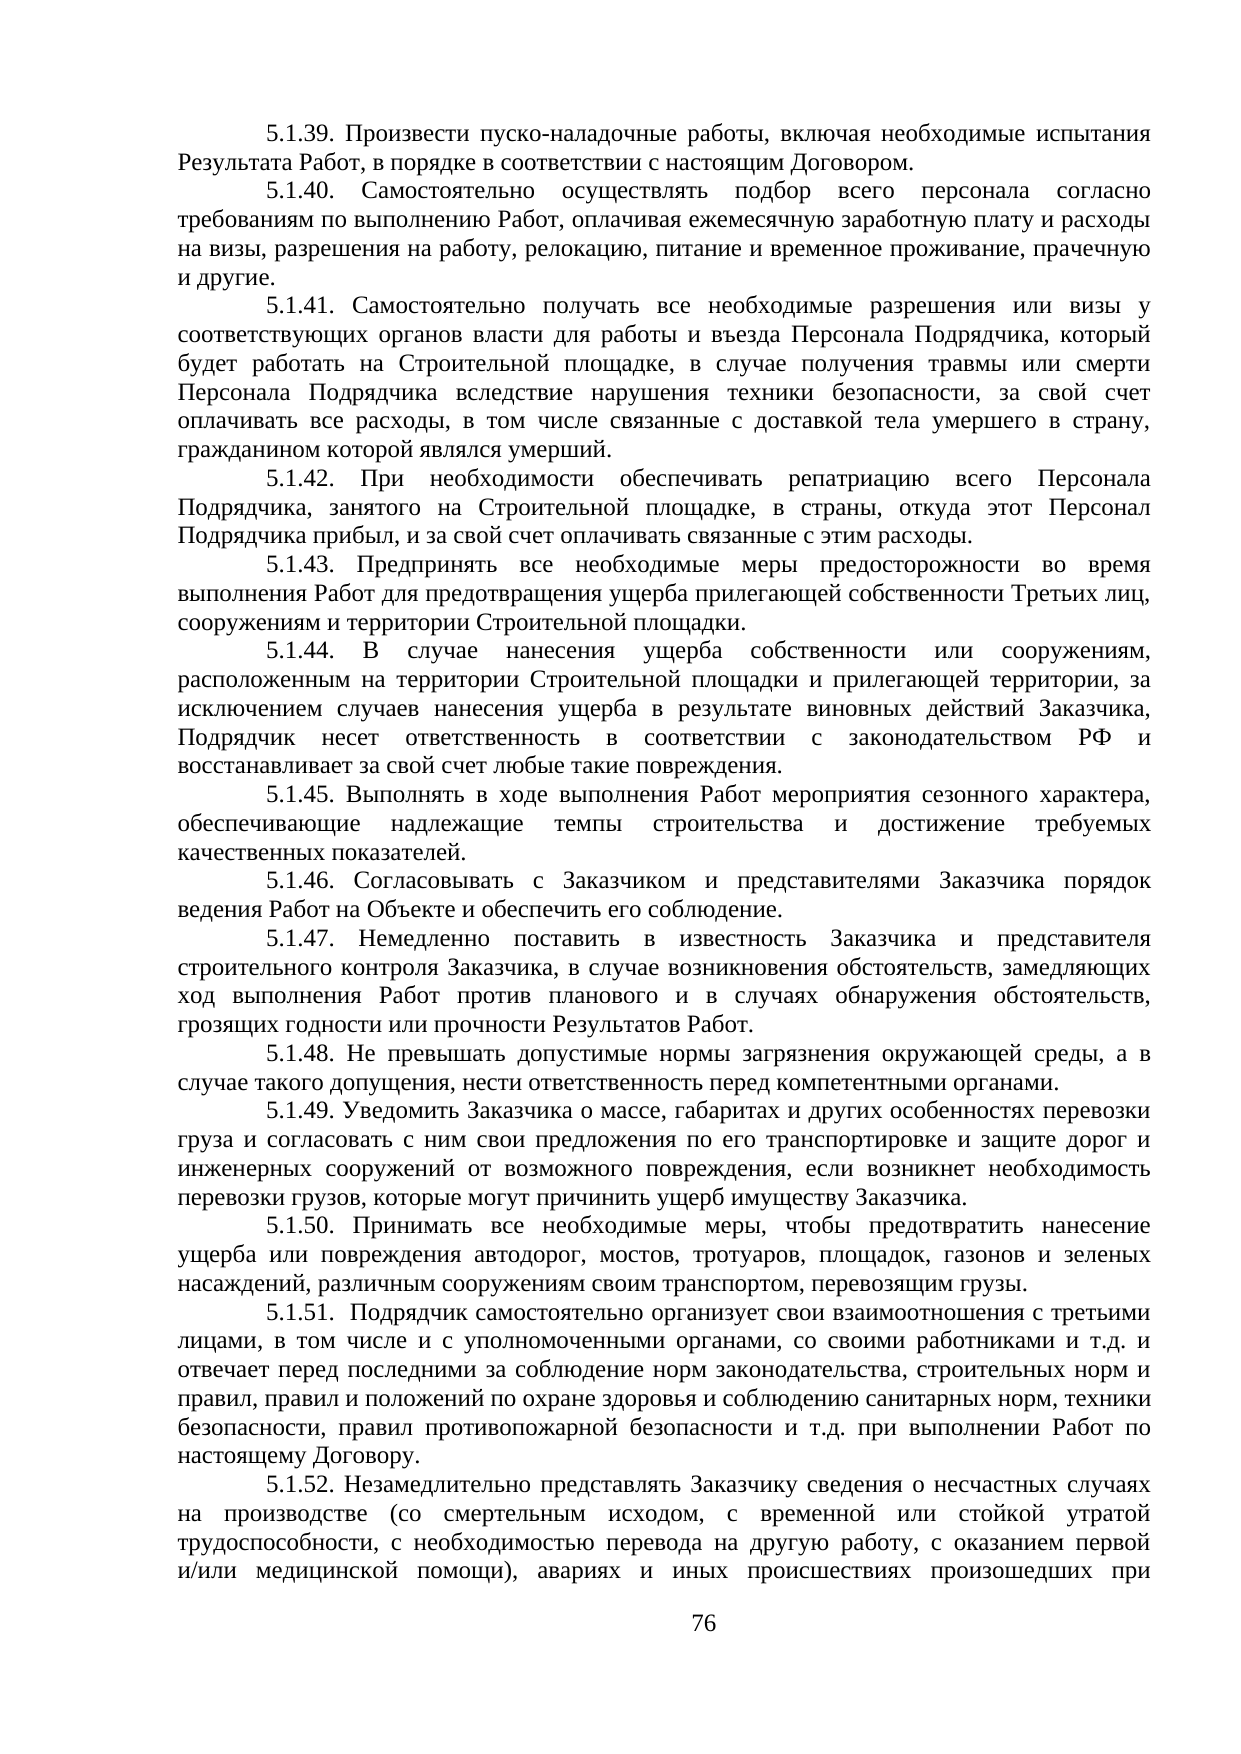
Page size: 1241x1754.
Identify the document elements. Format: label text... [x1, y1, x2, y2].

text 5.1.49. Уведомить Заказчика о массе, габаритах и других особенностях перевозки груза и согласовать с ним свои предложения по его транспортировке и защите дорог и инженерных сооружений от возможного повреждения, если возникнет необходимость перевозки грузов, которые могут причинить ущерб имуществу Заказчика. [177, 1096, 1152, 1211]
text 5.1.48. Не превышать допустимые нормы загрязнения окружающей среды, а в случае такого допущения, нести ответственность перед компетентными органами. [177, 1038, 1152, 1096]
text 5.1.45. Выполнять в ходе выполнения Работ мероприятия сезонного характера, обеспечивающие надлежащие темпы строительства и достижение требуемых качественных показателей. [177, 779, 1152, 866]
text 5.1.44. В случае нанесения ущерба собственности или сооружениям, расположенным на территории Строительной площадки и прилегающей территории, за исключением случаев нанесения ущерба в результате виновных действий Заказчика, Подрядчик несет ответственность в соответствии с законодательством РФ и восстанавливает за свой счет любые такие повреждения. [177, 636, 1152, 779]
text 5.1.47. Немедленно поставить в известность Заказчика и представителя строительного контроля Заказчика, в случае возникновения обстоятельств, замедляющих ход выполнения Работ против планового и в случаях обнаружения обстоятельств, грозящих годности или прочности Результатов Работ. [177, 923, 1152, 1038]
text 5.1.43. Предпринять все необходимые меры предосторожности во время выполнения Работ для предотвращения ущерба прилегающей собственности Третьих лиц, сооружениям и территории Строительной площадки. [177, 549, 1152, 636]
text 5.1.50. Принимать все необходимые меры, чтобы предотвратить нанесение ущерба или повреждения автодорог, мостов, тротуаров, площадок, газонов и зеленых насаждений, различным сооружениям своим транспортом, перевозящим грузы. [177, 1211, 1152, 1297]
text 5.1.42. При необходимости обеспечивать репатриацию всего Персонала Подрядчика, занятого на Строительной площадке, в страны, откуда этот Персонал Подрядчика прибыл, и за свой счет оплачивать связанные с этим расходы. [177, 463, 1152, 549]
text 5.1.41. Самостоятельно получать все необходимые разрешения или визы у соответствующих органов власти для работы и въезда Персонала Подрядчика, который будет работать на Строительной площадке, в случае получения травмы или смерти Персонала Подрядчика вследствие нарушения техники безопасности, за свой счет оплачивать все расходы, в том числе связанные с доставкой тела умершего в страну, гражданином которой являлся умерший. [177, 291, 1152, 463]
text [177, 1469, 1152, 1584]
text 5.1.46. Согласовывать с Заказчиком и представителями Заказчика порядок ведения Работ на Объекте и обеспечить его соблюдение. [177, 866, 1152, 923]
text 5.1.39. Произвести пуско-наладочные работы, включая необходимые испытания Результата Работ, в порядке в соответствии с настоящим Договором. [177, 118, 1152, 176]
text 5.1.51. Подрядчик самостоятельно организует свои взаимоотношения с третьими лицами, в том числе и с уполномоченными органами, со своими работниками и т.д. и отвечает перед последними за соблюдение норм законодательства, строительных норм и правил, правил и положений по охране здоровья и соблюдению санитарных норм, техники безопасности, правил противопожарной безопасности и т.д. при выполнении Работ по настоящему Договору. [177, 1297, 1152, 1469]
text 5.1.40. Самостоятельно осуществлять подбор всего персонала согласно требованиям по выполнению Работ, оплачивая ежемесячную заработную плату и расходы на визы, разрешения на работу, релокацию, питание и временное проживание, прачечную и другие. [177, 176, 1152, 291]
